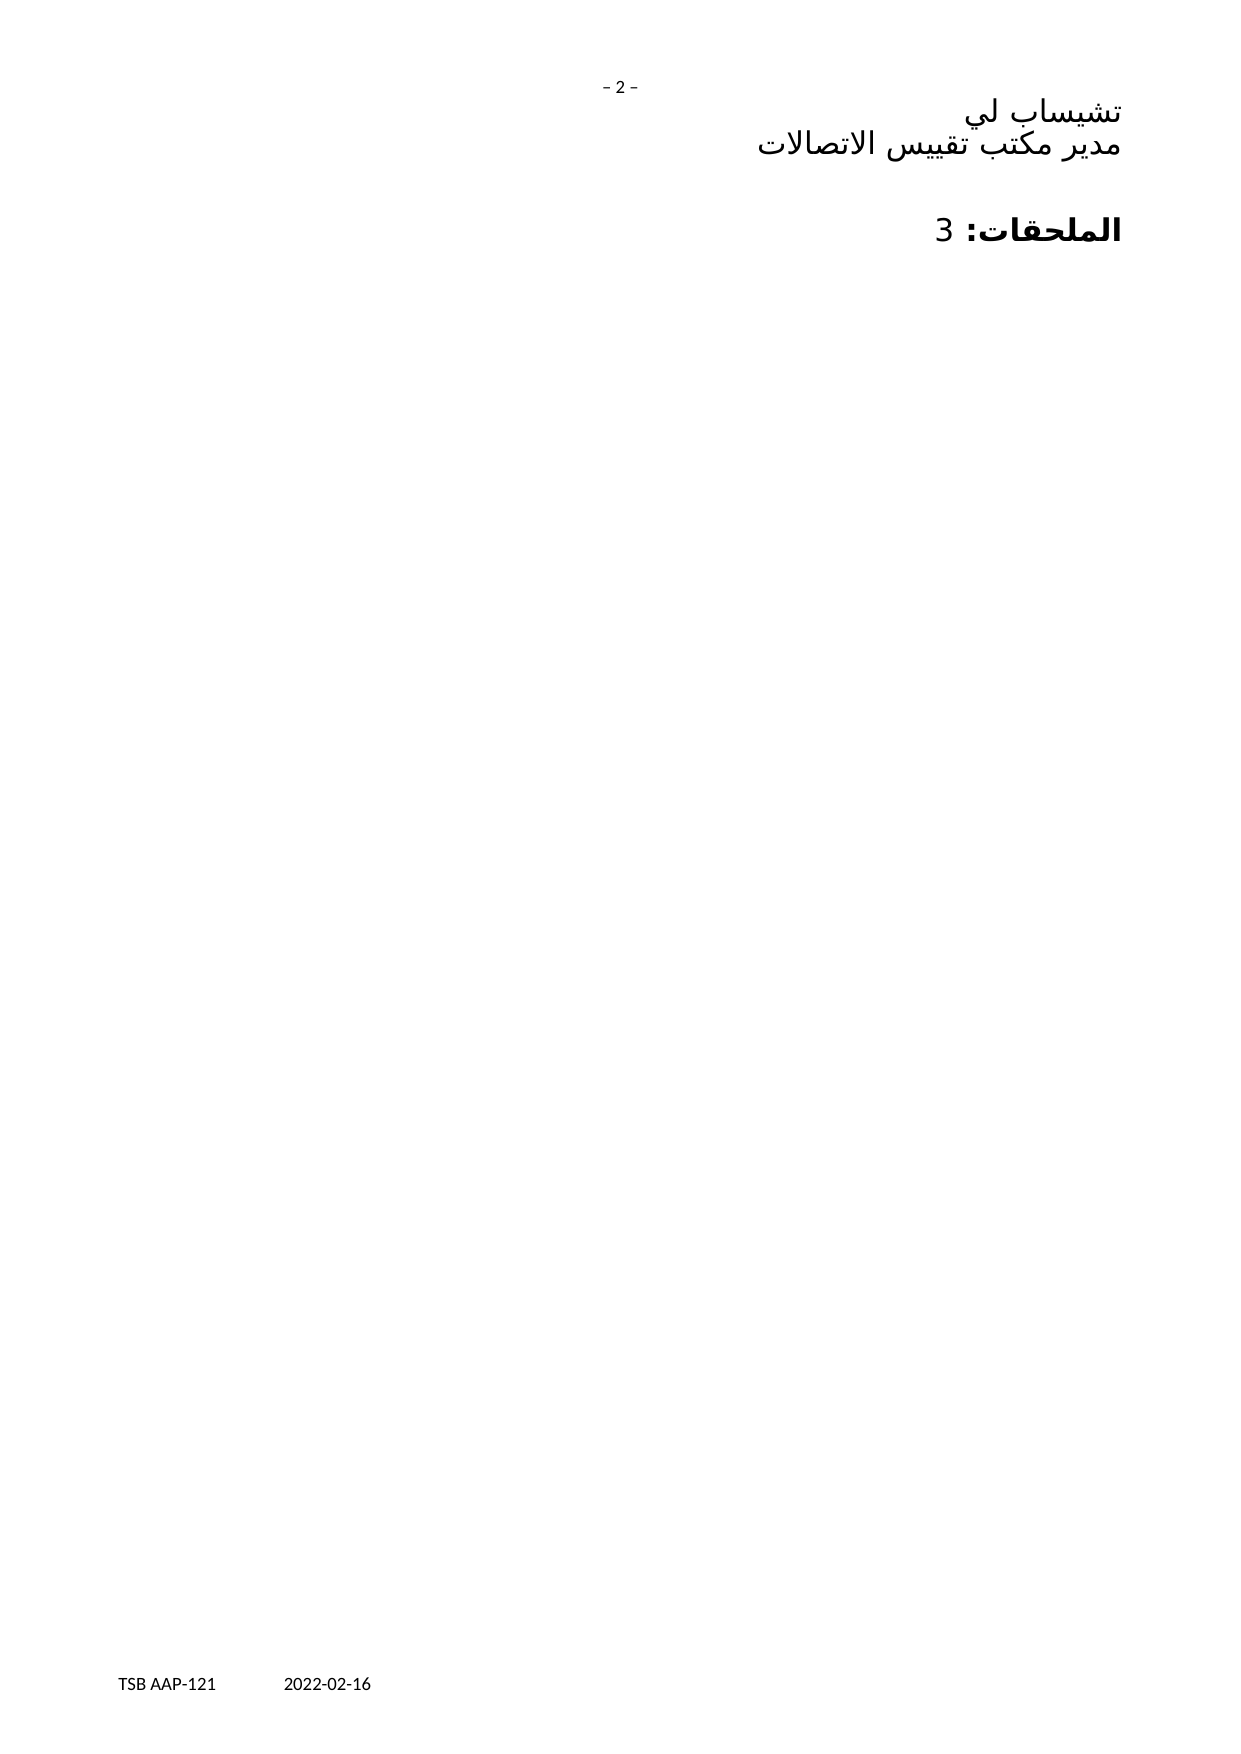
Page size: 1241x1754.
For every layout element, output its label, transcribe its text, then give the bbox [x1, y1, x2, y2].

text الملحقات: 3 [118, 217, 1122, 248]
text تشيساب لي مدير مكتب تقييس الاتصالات [118, 98, 1122, 160]
